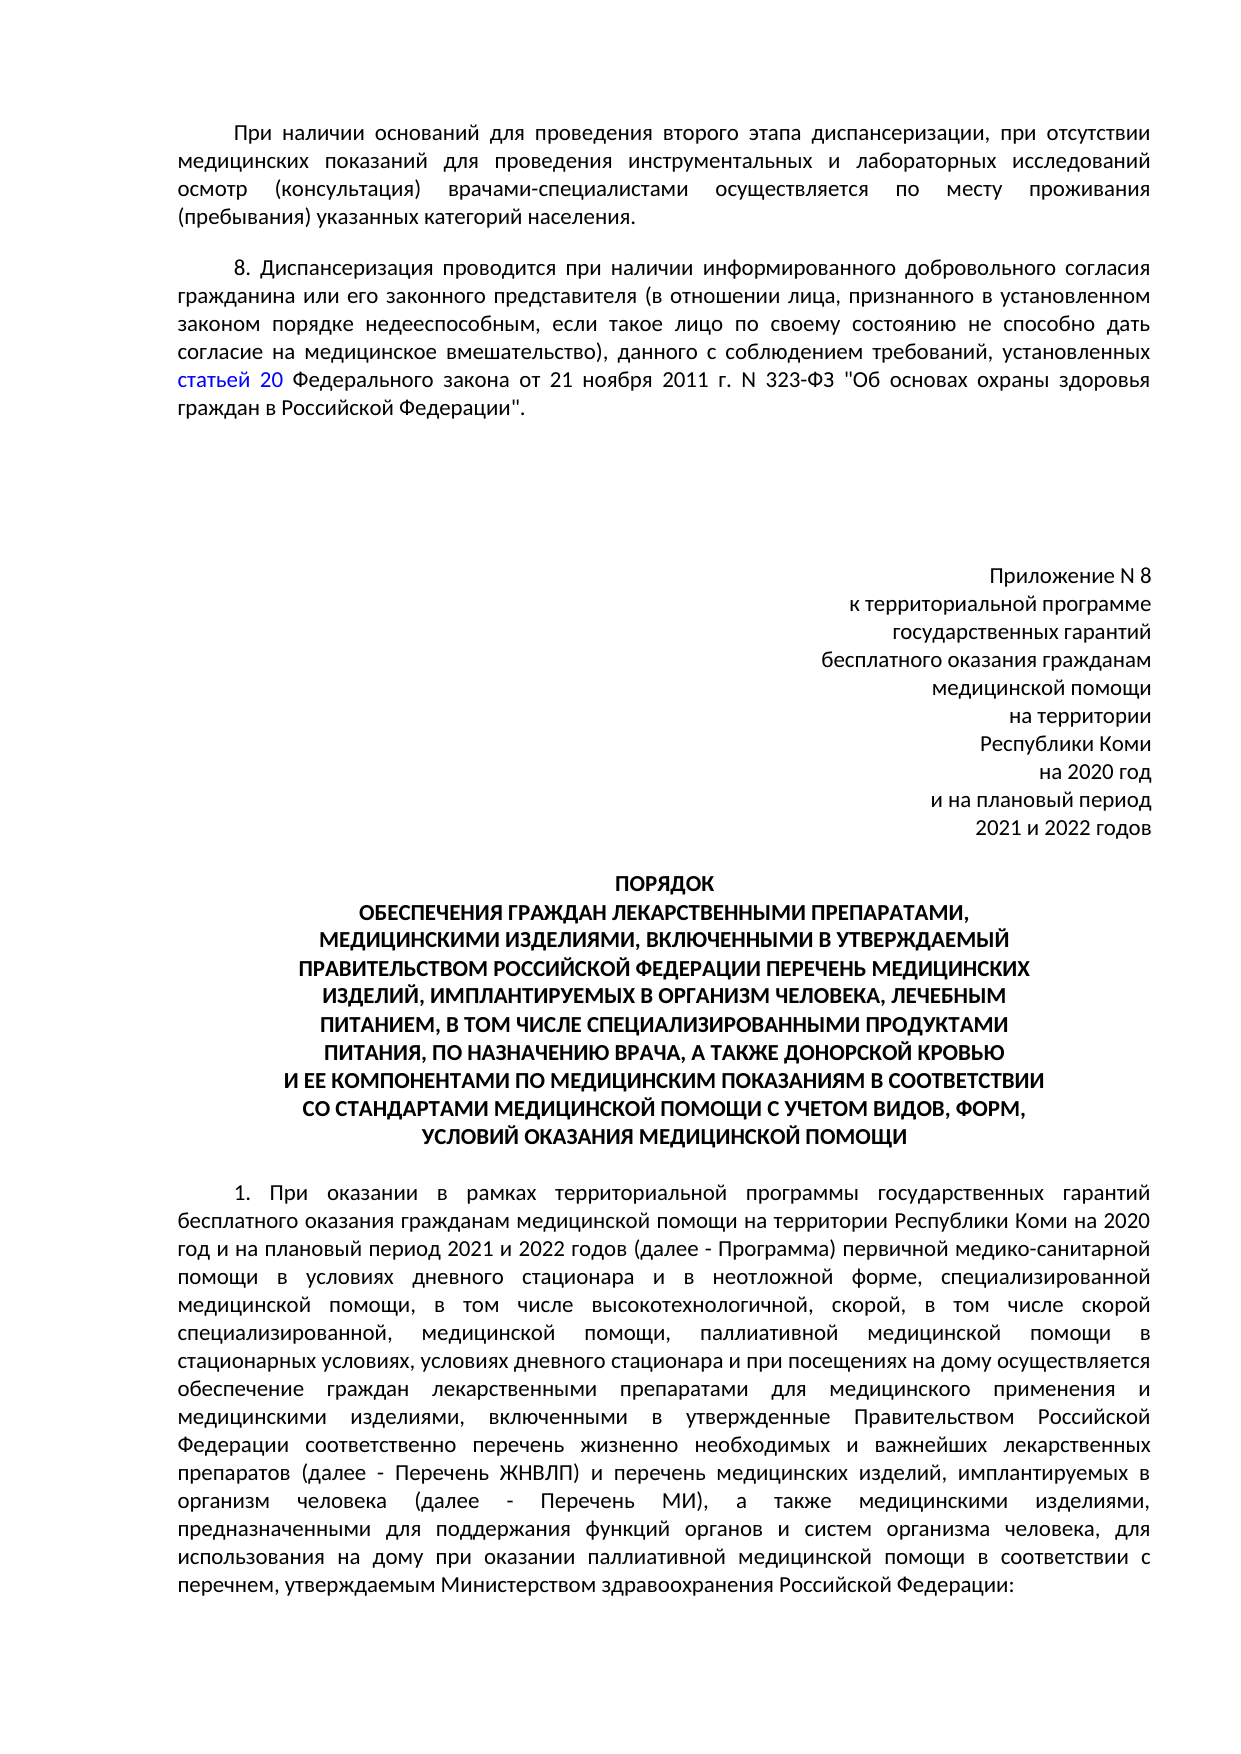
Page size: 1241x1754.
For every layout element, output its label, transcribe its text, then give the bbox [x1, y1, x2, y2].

text на 2020 год [177, 757, 1152, 786]
title ПОРЯДОК [177, 869, 1152, 898]
text государственных гарантий [177, 617, 1152, 645]
text 1. При оказании в рамках территориальной программы государственных гарантий бесплатного оказания гражданам медицинской помощи на территории Республики Коми на 2020 год и на плановый период 2021 и 2022 годов (далее - Программа) первичной медико-санитарной помощи в условиях дневного стационара и в неотложной форме, специализированной медицинской помощи, в том числе высокотехнологичной, скорой, в том числе скорой специализированной, медицинской помощи, паллиативной медицинской помощи в стационарных условиях, условиях дневного стационара и при посещениях на дому осуществляется обеспечение граждан лекарственными препаратами для медицинского применения и медицинскими изделиями, включенными в утвержденные Правительством Российской Федерации соответственно перечень жизненно необходимых и важнейших лекарственных препаратов (далее - Перечень ЖНВЛП) и перечень медицинских изделий, имплантируемых в организм человека (далее - Перечень МИ), а также медицинскими изделиями, предназначенными для поддержания функций органов и систем организма человека, для использования на дому при оказании паллиативной медицинской помощи в соответствии с перечнем, утверждаемым Министерством здравоохранения Российской Федерации: [177, 1178, 1152, 1598]
text медицинской помощи [177, 673, 1152, 701]
text 8. Диспансеризация проводится при наличии информированного добровольного согласия гражданина или его законного представителя (в отношении лица, признанного в установленном законом порядке недееспособным, если такое лицо по своему состоянию не способно дать согласие на медицинское вмешательство), данного с соблюдением требований, установленных статьей 20 Федерального закона от 21 ноября 2011 г. N 323-ФЗ "Об основах охраны здоровья граждан в Российской Федерации". [177, 253, 1152, 421]
title СО СТАНДАРТАМИ МЕДИЦИНСКОЙ ПОМОЩИ С УЧЕТОМ ВИДОВ, ФОРМ, [177, 1094, 1152, 1122]
text При наличии оснований для проведения второго этапа диспансеризации, при отсутствии медицинских показаний для проведения инструментальных и лабораторных исследований осмотр (консультация) врачами-специалистами осуществляется по месту проживания (пребывания) указанных категорий населения. [177, 118, 1152, 230]
text к территориальной программе [177, 589, 1152, 617]
title И ЕЕ КОМПОНЕНТАМИ ПО МЕДИЦИНСКИМ ПОКАЗАНИЯМ В СООТВЕТСТВИИ [177, 1066, 1152, 1094]
title ИЗДЕЛИЙ, ИМПЛАНТИРУЕМЫХ В ОРГАНИЗМ ЧЕЛОВЕКА, ЛЕЧЕБНЫМ [177, 982, 1152, 1010]
title ПРАВИТЕЛЬСТВОМ РОССИЙСКОЙ ФЕДЕРАЦИИ ПЕРЕЧЕНЬ МЕДИЦИНСКИХ [177, 954, 1152, 982]
title МЕДИЦИНСКИМИ ИЗДЕЛИЯМИ, ВКЛЮЧЕННЫМИ В УТВЕРЖДАЕМЫЙ [177, 926, 1152, 954]
title ОБЕСПЕЧЕНИЯ ГРАЖДАН ЛЕКАРСТВЕННЫМИ ПРЕПАРАТАМИ, [177, 898, 1152, 926]
text Приложение N 8 [177, 561, 1152, 589]
text бесплатного оказания гражданам [177, 645, 1152, 673]
title УСЛОВИЙ ОКАЗАНИЯ МЕДИЦИНСКОЙ ПОМОЩИ [177, 1122, 1152, 1150]
text на территории [177, 701, 1152, 729]
title ПИТАНИЕМ, В ТОМ ЧИСЛЕ СПЕЦИАЛИЗИРОВАННЫМИ ПРОДУКТАМИ [177, 1010, 1152, 1038]
text 2021 и 2022 годов [177, 813, 1152, 842]
title ПИТАНИЯ, ПО НАЗНАЧЕНИЮ ВРАЧА, А ТАКЖЕ ДОНОРСКОЙ КРОВЬЮ [177, 1038, 1152, 1066]
text и на плановый период [177, 786, 1152, 813]
text Республики Коми [177, 729, 1152, 757]
